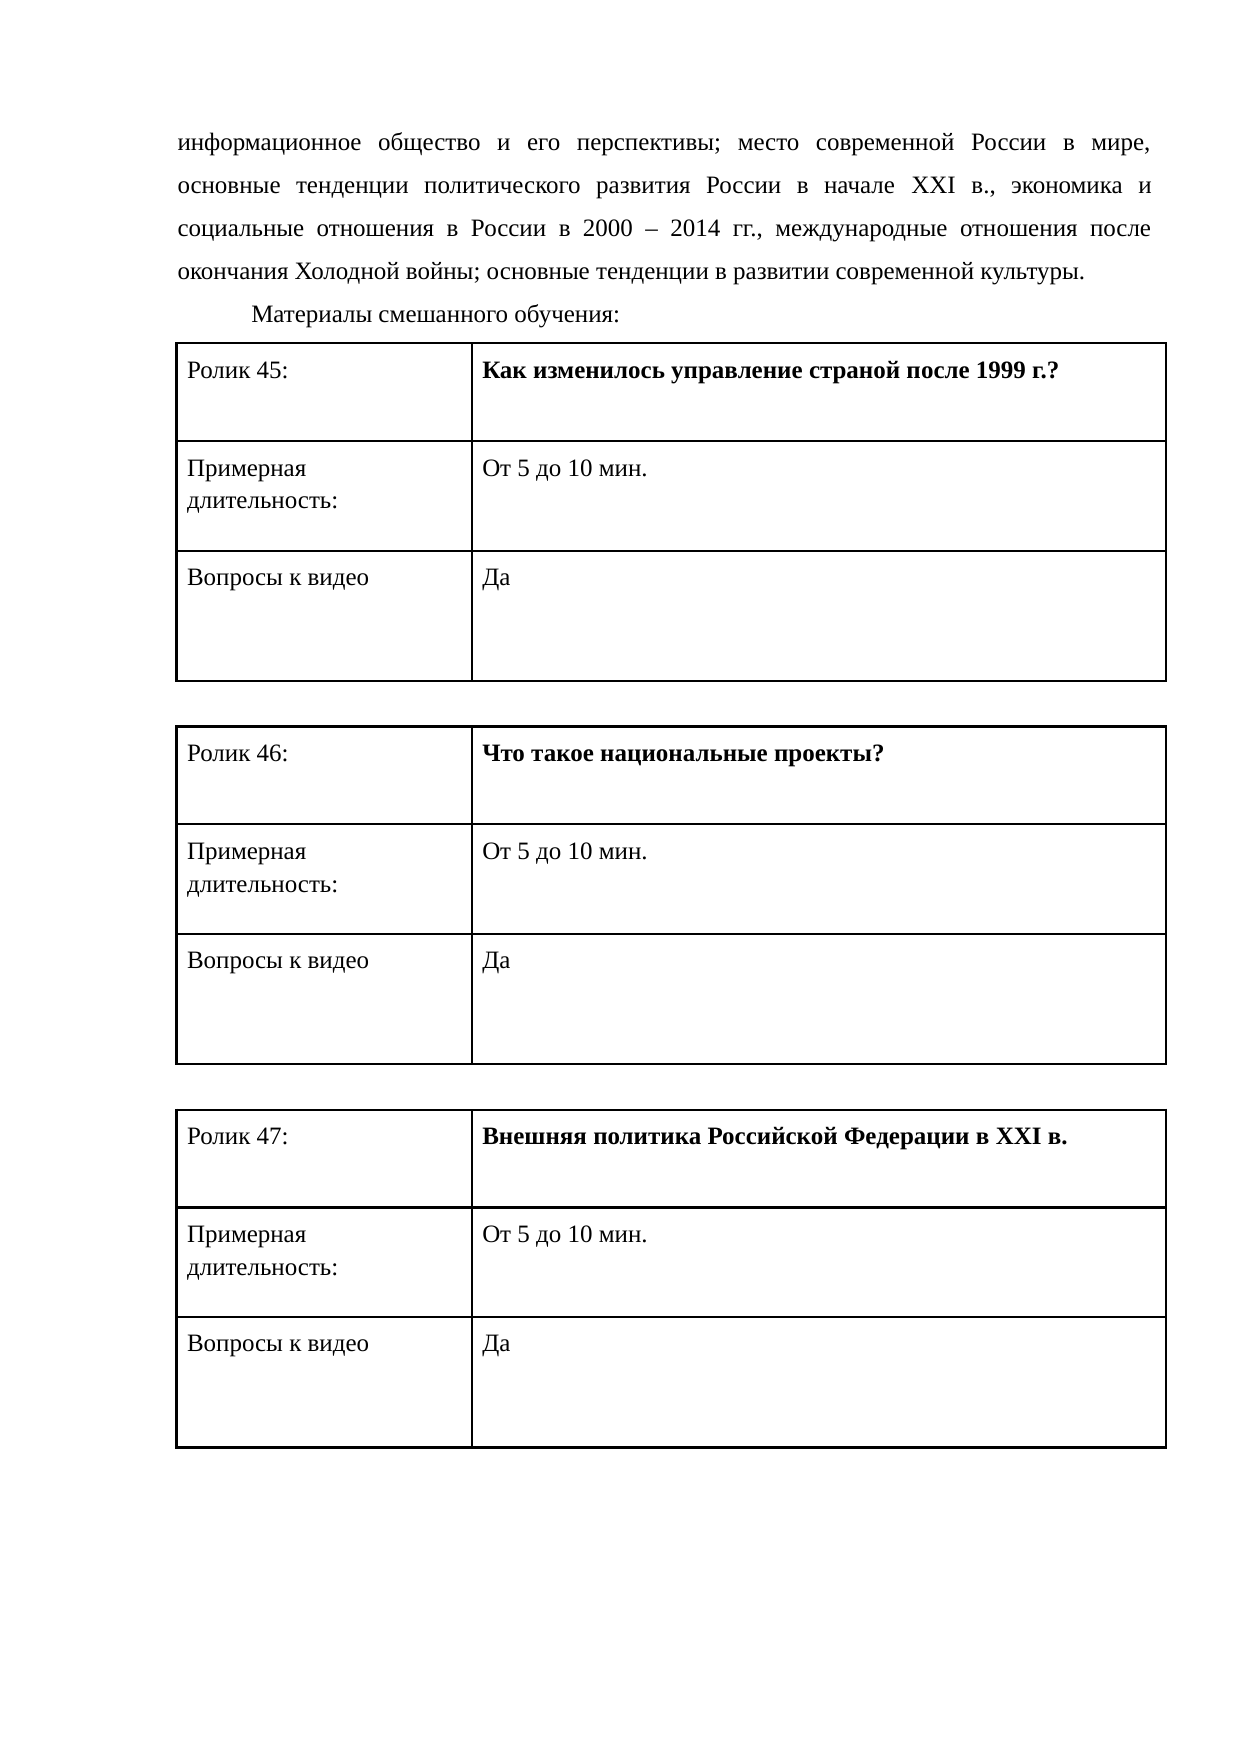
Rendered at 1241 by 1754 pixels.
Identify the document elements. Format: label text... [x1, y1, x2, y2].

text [177, 127, 1152, 285]
table_cell Да [473, 1318, 1165, 1446]
table_header Ролик 47: [178, 1111, 471, 1206]
table_header Ролик 46: [178, 728, 471, 823]
table_cell Да [473, 552, 1165, 680]
table_cell От 5 до 10 мин. [473, 1209, 1165, 1316]
table_header Внешняя политика Российской Федерации в XXI в. [473, 1111, 1165, 1206]
table_cell Вопросы к видео [178, 935, 471, 1063]
table_cell От 5 до 10 мин. [473, 825, 1165, 933]
table_cell Да [473, 935, 1165, 1063]
table_cell Вопросы к видео [178, 1318, 471, 1446]
table_cell Примерная длительность: [178, 442, 471, 549]
table_cell Примерная длительность: [178, 1209, 471, 1316]
table_cell От 5 до 10 мин. [473, 442, 1165, 549]
text Материалы смешанного обучения: [177, 299, 1152, 328]
table_header Что такое национальные проекты? [473, 728, 1165, 823]
table_header Как изменилось управление страной после 1999 г.? [473, 344, 1165, 440]
table_cell Вопросы к видео [178, 552, 471, 680]
table_header Ролик 45: [178, 344, 471, 440]
table_cell Примерная длительность: [178, 825, 471, 933]
